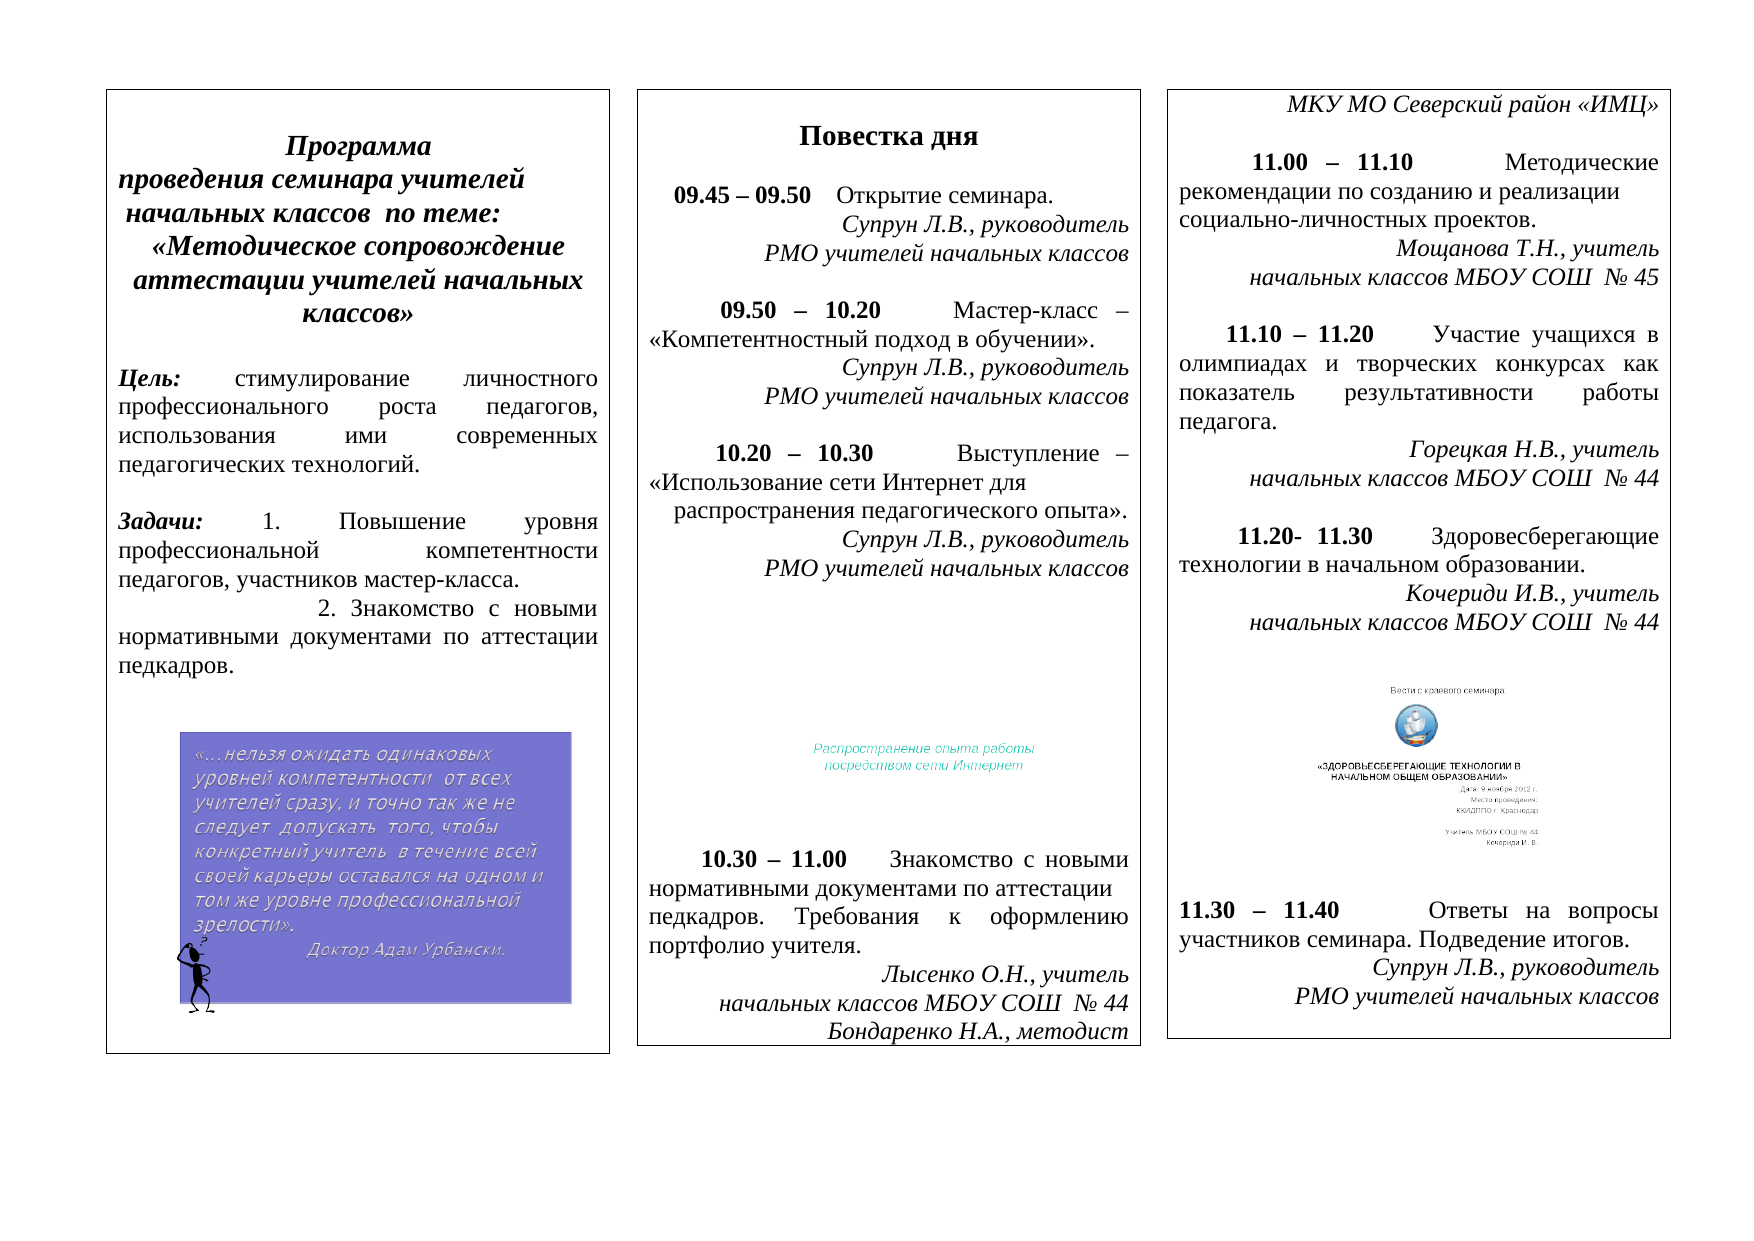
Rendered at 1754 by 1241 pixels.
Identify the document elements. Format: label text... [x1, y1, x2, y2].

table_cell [1168, 90, 1670, 1038]
